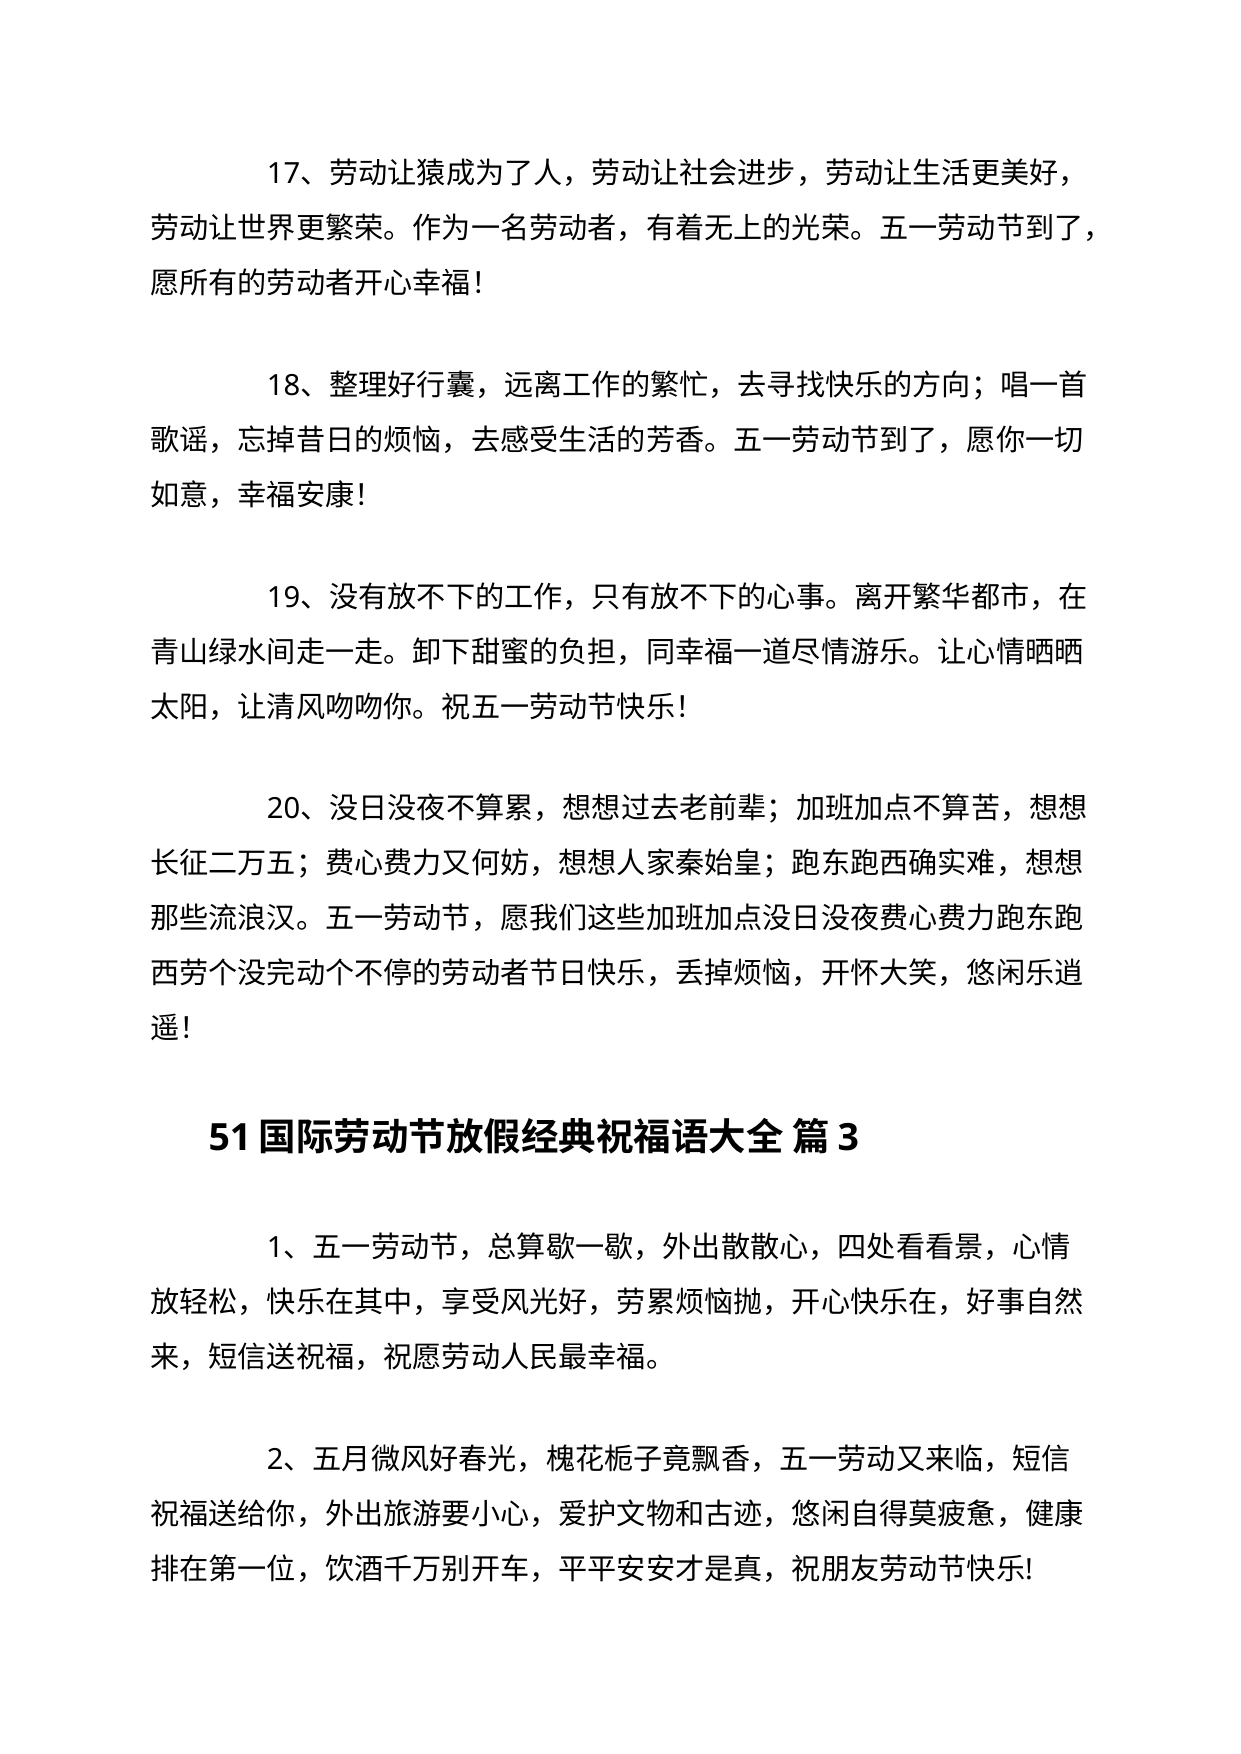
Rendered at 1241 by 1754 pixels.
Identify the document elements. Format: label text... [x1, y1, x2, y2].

text 1、五一劳动节，总算歇一歇，外出散散心，四处看看景，心情放轻松，快乐在其中，享受风光好，劳累烦恼抛，开心快乐在，好事自然来，短信送祝福，祝愿劳动人民最幸福。 [150, 1224, 1090, 1376]
text 18、整理好行囊，远离工作的繁忙，去寻找快乐的方向；唱一首歌谣，忘掉昔日的烦恼，去感受生活的芳香。五一劳动节到了，愿你一切如意，幸福安康！ [150, 362, 1090, 514]
text 19、没有放不下的工作，只有放不下的心事。离开繁华都市，在青山绿水间走一走。卸下甜蜜的负担，同幸福一道尽情游乐。让心情晒晒太阳，让清风吻吻你。祝五一劳动节快乐！ [150, 573, 1090, 726]
text 51国际劳动节放假经典祝福语大全 篇3 [150, 1106, 1090, 1161]
text 2、五月微风好春光，槐花栀子竟飘香，五一劳动又来临，短信祝福送给你，外出旅游要小心，爱护文物和古迹，悠闲自得莫疲惫，健康排在第一位，饮酒千万别开车，平平安安才是真，祝朋友劳动节快乐! [150, 1436, 1090, 1588]
text 17、劳动让猿成为了人，劳动让社会进步，劳动让生活更美好，劳动让世界更繁荣。作为一名劳动者，有着无上的光荣。五一劳动节到了，愿所有的劳动者开心幸福！ [150, 150, 1090, 302]
text 20、没日没夜不算累，想想过去老前辈；加班加点不算苦，想想长征二万五；费心费力又何妨，想想人家秦始皇；跑东跑西确实难，想想那些流浪汉。五一劳动节，愿我们这些加班加点没日没夜费心费力跑东跑西劳个没完动个不停的劳动者节日快乐，丢掉烦恼，开怀大笑，悠闲乐逍遥！ [150, 785, 1090, 1047]
